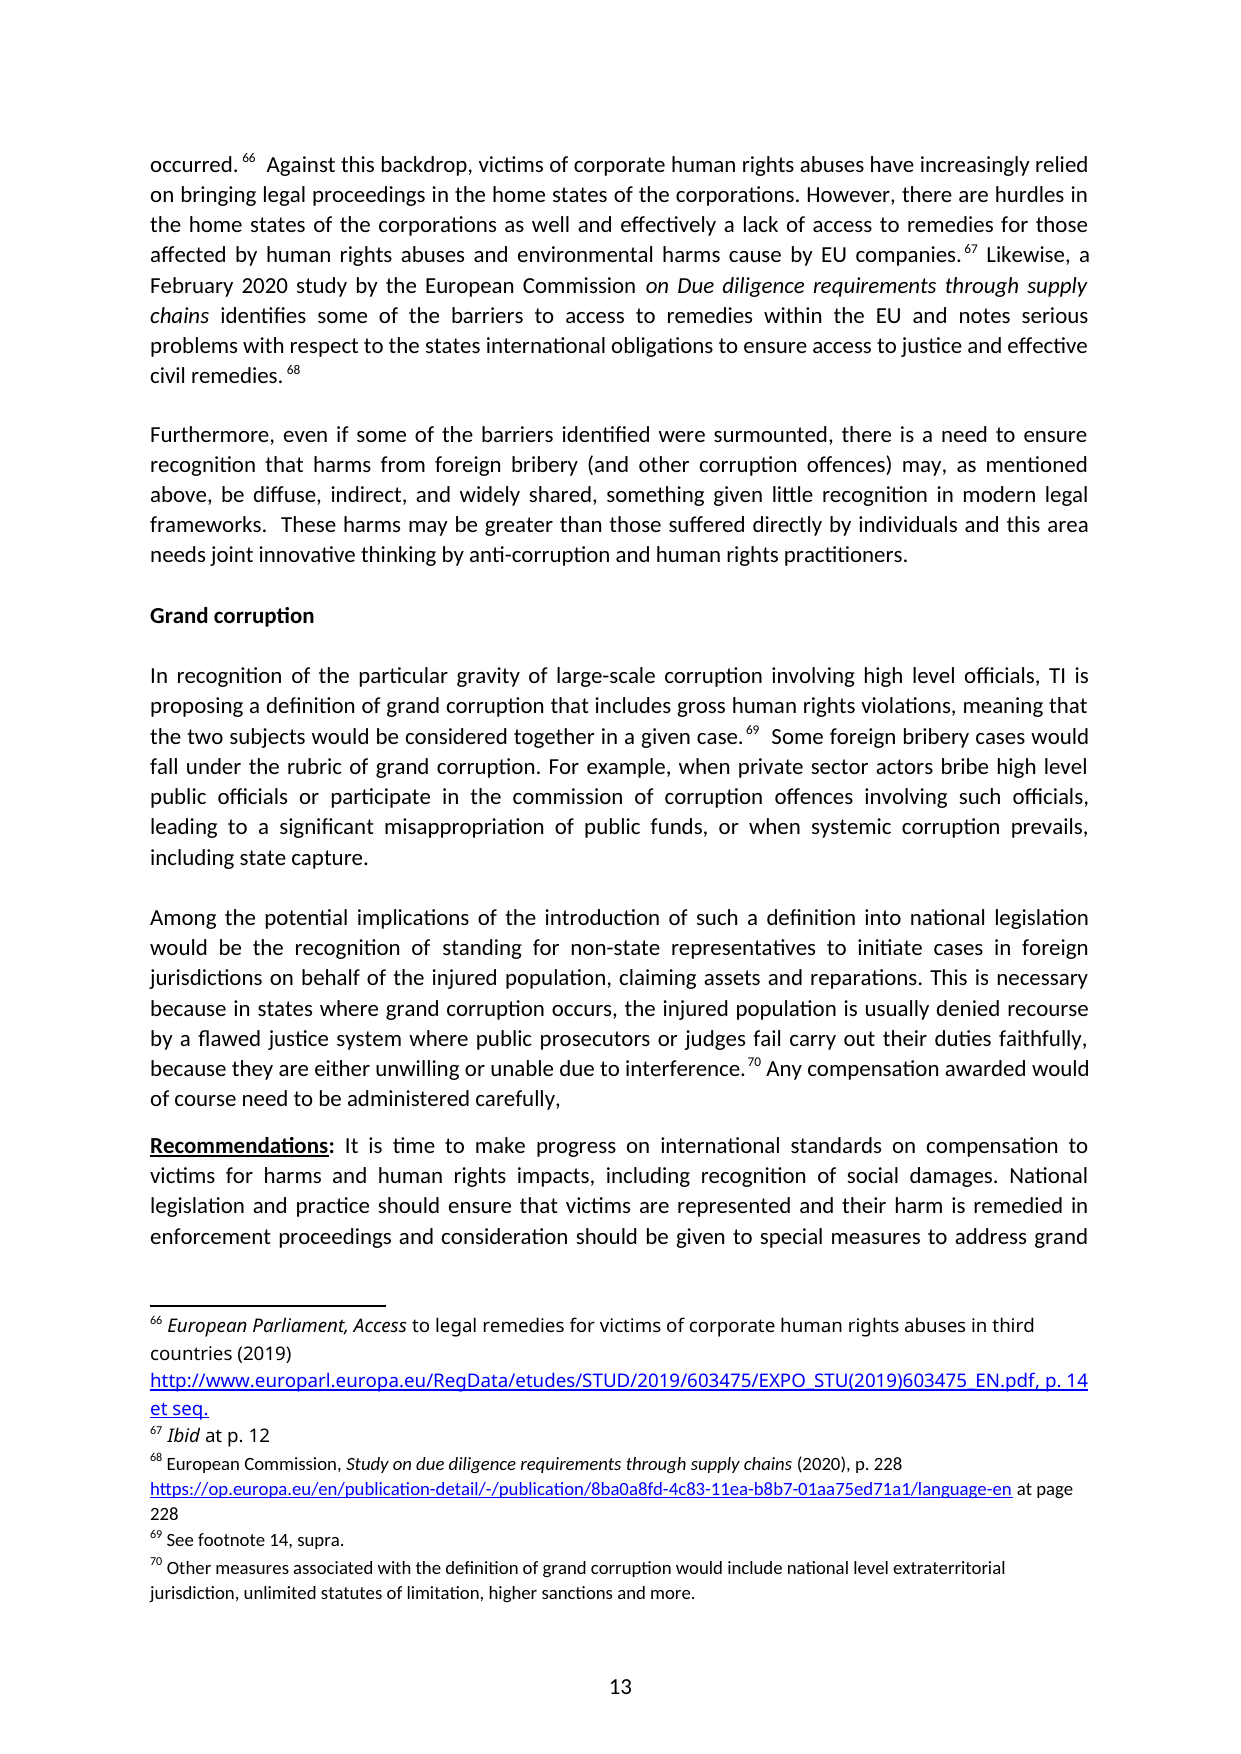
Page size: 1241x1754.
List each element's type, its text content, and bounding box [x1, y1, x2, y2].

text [150, 1131, 1090, 1250]
text Furthermore, even if some of the barriers identified were surmounted, there is a need to ensure recognition that harms from foreign bribery (and other corruption offences) may, as mentioned above, be diffuse, indirect, and widely shared, something given little recognition in modern legal frameworks. These harms may be greater than those suffered directly by individuals and this area needs joint innovative thinking by anti-corruption and human rights practitioners. [150, 420, 1090, 568]
text As noted in a 2019 study by the European Parliament on Access to legal remedy by victims of corporate human rights abuses in third countries, victims of corporate human rights abuses face many hurdles when attempting to hold corporations to account in the country where the abuses occurred. Against this backdrop, victims of corporate human rights abuses have increasingly relied on bringing legal proceedings in the home states of the corporations. However, there are hurdles in the home states of the corporations as well and effectively a lack of access to remedies for those affected by human rights abuses and environmental harms cause by EU companies. Likewise, a February 2020 study by the European Commission on Due diligence requirements through supply chains identifies some of the barriers to access to remedies within the EU and notes serious problems with respect to the states international obligations to ensure access to justice and effective civil remedies. [150, 150, 1090, 389]
text In recognition of the particular gravity of large-scale corruption involving high level officials, TI is proposing a definition of grand corruption that includes gross human rights violations, meaning that the two subjects would be considered together in a given case. Some foreign bribery cases would fall under the rubric of grand corruption. For example, when private sector actors bribe high level public officials or participate in the commission of corruption offences involving such officials, leading to a significant misappropriation of public funds, or when systemic corruption prevails, including state capture. [150, 661, 1090, 871]
text Among the potential implications of the introduction of such a definition into national legislation would be the recognition of standing for non-state representatives to initiate cases in foreign jurisdictions on behalf of the injured population, claiming assets and reparations. This is necessary because in states where grand corruption occurs, the injured population is usually denied recourse by a flawed justice system where public prosecutors or judges fail carry out their duties faithfully, because they are either unwilling or unable due to interference. Any compensation awarded would of course need to be administered carefully, [150, 903, 1090, 1112]
text Grand corruption [150, 601, 1090, 629]
